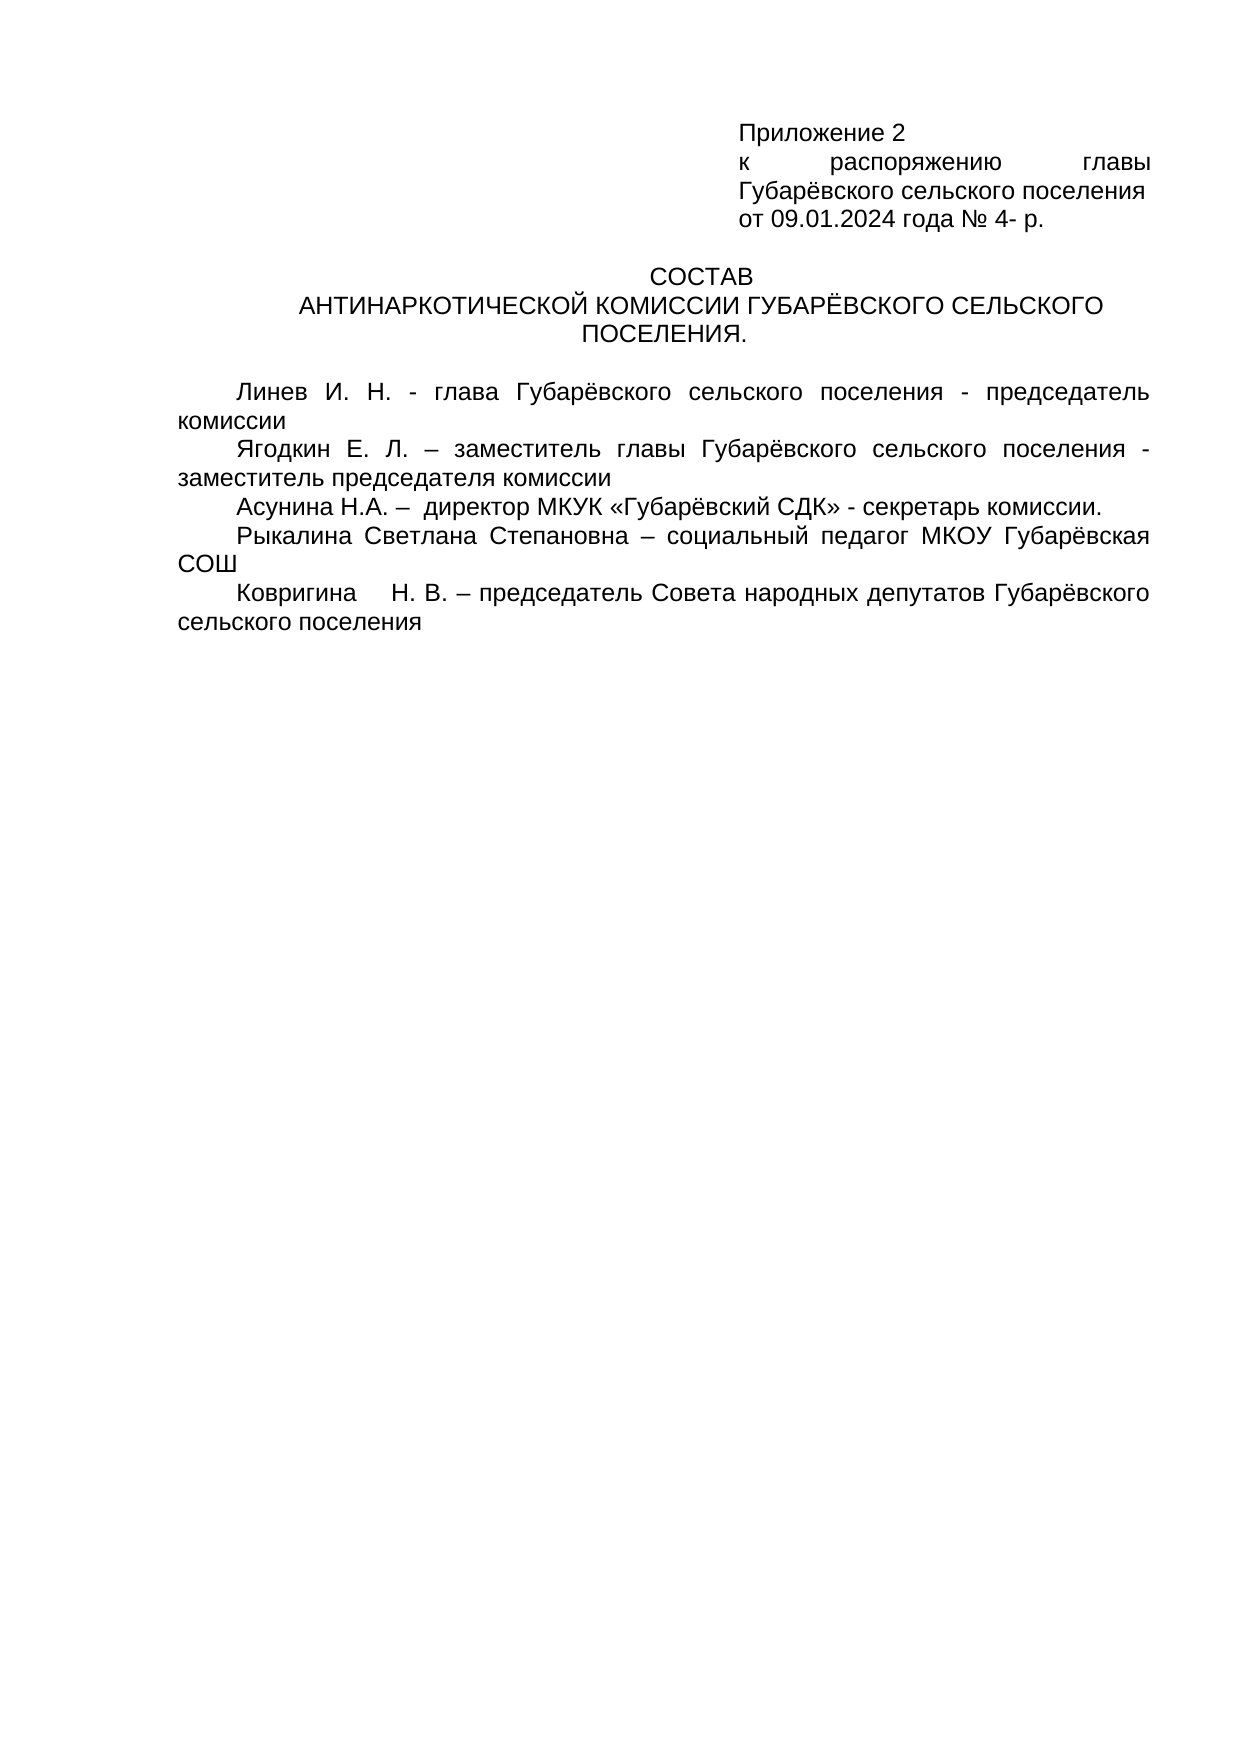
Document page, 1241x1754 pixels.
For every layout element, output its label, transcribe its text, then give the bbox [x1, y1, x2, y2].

text Приложение 2 [738, 118, 1152, 147]
text Рыкалина Светлана Степановна – социальный педагог МКОУ Губарёвская СОШ [177, 521, 1152, 578]
text Ягодкин Е. Л. – заместитель главы Губарёвского сельского поселения - заместитель председателя комиссии [177, 434, 1152, 492]
text к распоряжению главы Губарёвского сельского поселения [738, 147, 1152, 204]
text Асунина Н.А. – директор МКУК «Губарёвский СДК» - секретарь комиссии. [177, 492, 1152, 521]
text Линев И. Н. - глава Губарёвского сельского поселения - председатель комиссии [177, 377, 1152, 434]
text Ковригина Н. В. – председатель Совета народных депутатов Губарёвского сельского поселения [177, 578, 1152, 636]
text СОСТАВ [177, 262, 1152, 291]
text от 09.01.2024 года № 4- р. [738, 204, 1152, 233]
text АНТИНАРКОТИЧЕСКОЙ КОМИССИИ ГУБАРЁВСКОГО СЕЛЬСКОГО ПОСЕЛЕНИЯ. [177, 291, 1152, 348]
